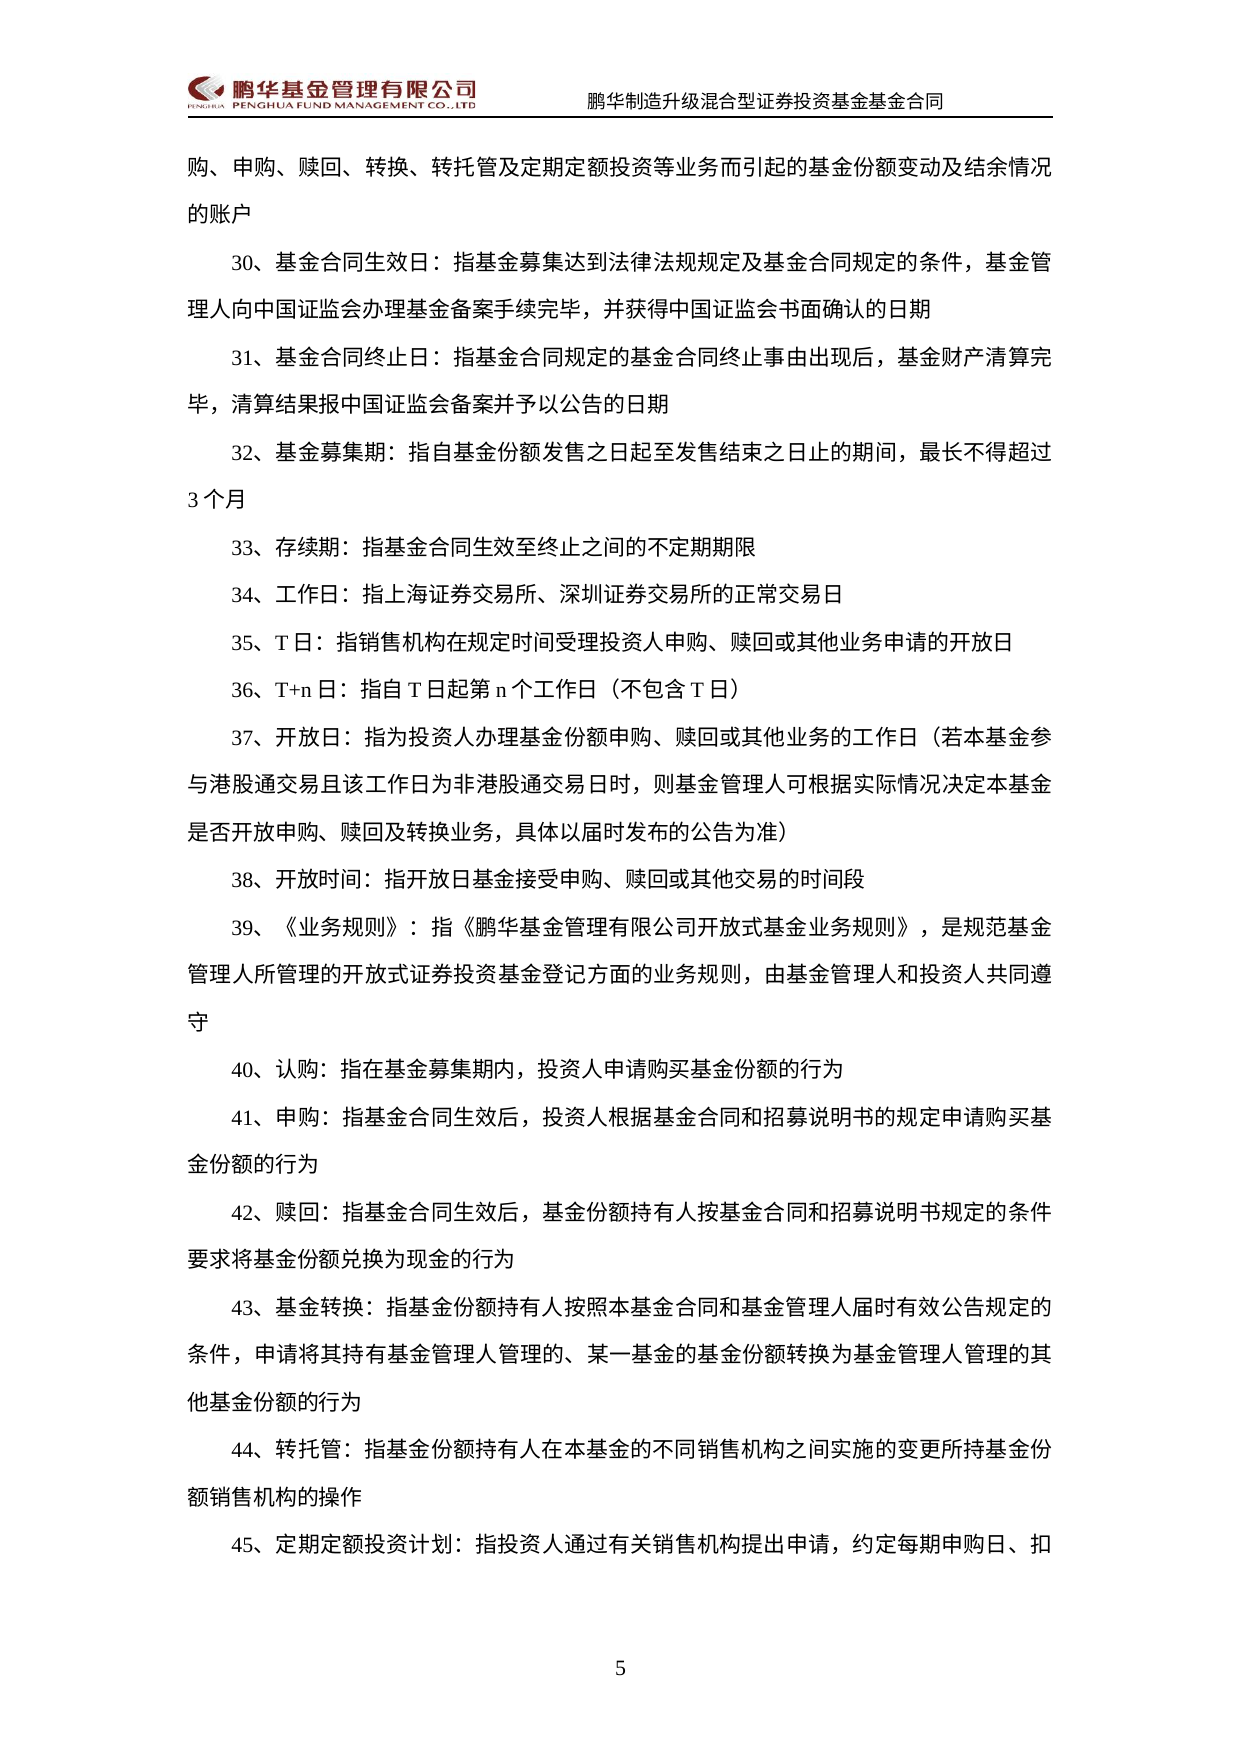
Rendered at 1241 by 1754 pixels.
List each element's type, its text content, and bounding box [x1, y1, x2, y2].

text 30、基金合同生效日：指基金募集达到法律法规规定及基金合同规定的条件，基金管理人向中国证监会办理基金备案手续完毕，并获得中国证监会书面确认的日期 [187, 245, 1053, 324]
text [187, 150, 1053, 229]
text 42、赎回：指基金合同生效后，基金份额持有人按基金合同和招募说明书规定的条件要求将基金份额兑换为现金的行为 [187, 1195, 1053, 1274]
text 43、基金转换：指基金份额持有人按照本基金合同和基金管理人届时有效公告规定的条件，申请将其持有基金管理人管理的、某一基金的基金份额转换为基金管理人管理的其他基金份额的行为 [187, 1290, 1053, 1417]
text 31、基金合同终止日：指基金合同规定的基金合同终止事由出现后，基金财产清算完毕，清算结果报中国证监会备案并予以公告的日期 [187, 340, 1053, 419]
text 34、工作日：指上海证券交易所、深圳证券交易所的正常交易日 [187, 577, 1053, 609]
text 37、开放日：指为投资人办理基金份额申购、赎回或其他业务的工作日（若本基金参与港股通交易且该工作日为非港股通交易日时，则基金管理人可根据实际情况决定本基金是否开放申购、赎回及转换业务，具体以届时发布的公告为准） [187, 720, 1053, 847]
text 36、T+n日：指自T日起第n个工作日（不包含T日） [187, 672, 1053, 704]
text 44、转托管：指基金份额持有人在本基金的不同销售机构之间实施的变更所持基金份额销售机构的操作 [187, 1432, 1053, 1512]
text 33、存续期：指基金合同生效至终止之间的不定期期限 [187, 530, 1053, 562]
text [187, 1527, 1053, 1559]
picture [187, 73, 476, 109]
text 41、申购：指基金合同生效后，投资人根据基金合同和招募说明书的规定申请购买基金份额的行为 [187, 1100, 1053, 1179]
text 38、开放时间：指开放日基金接受申购、赎回或其他交易的时间段 [187, 862, 1053, 894]
text 32、基金募集期：指自基金份额发售之日起至发售结束之日止的期间，最长不得超过3个月 [187, 435, 1053, 514]
text 40、认购：指在基金募集期内，投资人申请购买基金份额的行为 [187, 1052, 1053, 1084]
text 39、《业务规则》：指《鹏华基金管理有限公司开放式基金业务规则》，是规范基金管理人所管理的开放式证券投资基金登记方面的业务规则，由基金管理人和投资人共同遵守 [187, 910, 1053, 1037]
text 35、T日：指销售机构在规定时间受理投资人申购、赎回或其他业务申请的开放日 [187, 625, 1053, 657]
